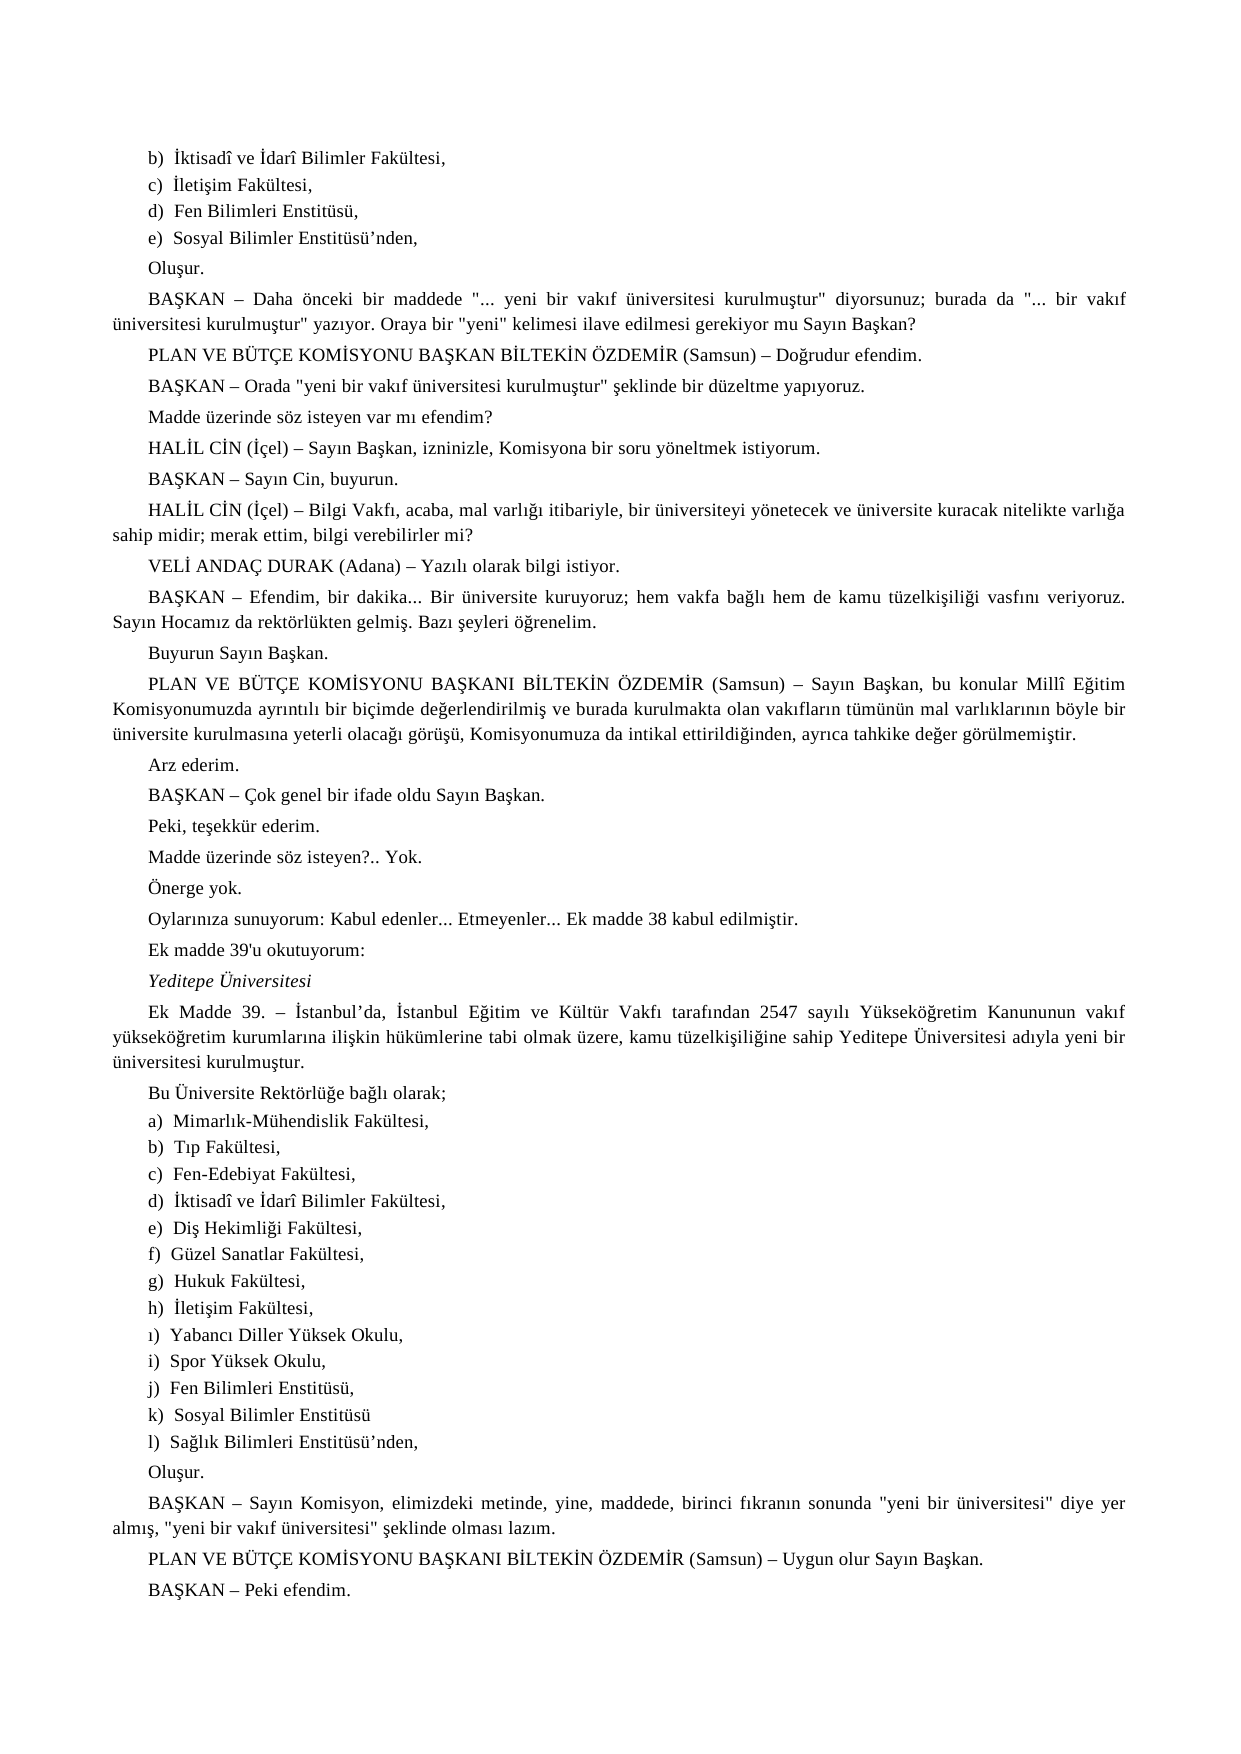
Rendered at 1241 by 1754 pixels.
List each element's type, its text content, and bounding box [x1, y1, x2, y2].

text c) İletişim Fakültesi, [112, 174, 1128, 195]
text Madde üzerinde söz isteyen var mı efendim? [112, 403, 1128, 428]
text j) Fen Bilimleri Enstitüsü, [112, 1378, 1128, 1399]
text f) Güzel Sanatlar Fakültesi, [112, 1244, 1128, 1265]
text c) Fen-Edebiyat Fakültesi, [112, 1164, 1128, 1185]
text Arz ederim. [112, 751, 1128, 776]
text HALİL CİN (İçel) – Sayın Başkan, izninizle, Komisyona bir soru yöneltmek istiyorum. [112, 434, 1128, 459]
text BAŞKAN – Daha önceki bir maddede "... yeni bir vakıf üniversitesi kurulmuştur" diyorsunuz; burada da "... bir vakıf üniversitesi kurulmuştur" yazıyor. Oraya bir "yeni" kelimesi ilave edilmesi gerekiyor mu Sayın Başkan? [112, 286, 1128, 336]
text BAŞKAN – Çok genel bir ifade oldu Sayın Başkan. [112, 782, 1128, 807]
text Madde üzerinde söz isteyen?.. Yok. [112, 844, 1128, 869]
text e) Sosyal Bilimler Enstitüsü’nden, [112, 228, 1128, 249]
text BAŞKAN – Orada "yeni bir vakıf üniversitesi kurulmuştur" şeklinde bir düzeltme yapıyoruz. [112, 372, 1128, 397]
text g) Hukuk Fakültesi, [112, 1271, 1128, 1292]
text PLAN VE BÜTÇE KOMİSYONU BAŞKAN BİLTEKİN ÖZDEMİR (Samsun) – Doğrudur efendim. [112, 342, 1128, 367]
text Oylarınıza sunuyorum: Kabul edenler... Etmeyenler... Ek madde 38 kabul edilmiştir. [112, 906, 1128, 931]
text BAŞKAN – Sayın Komisyon, elimizdeki metinde, yine, maddede, birinci fıkranın sonunda "yeni bir üniversitesi" diye yer almış, "yeni bir vakıf üniversitesi" şeklinde olması lazım. [112, 1489, 1128, 1539]
text Önerge yok. [112, 875, 1128, 900]
text Ek Madde 39. – İstanbul’da, İstanbul Eğitim ve Kültür Vakfı tarafından 2547 sayılı Yükseköğretim Kanununun vakıf yükseköğretim kurumlarına ilişkin hükümlerine tabi olmak üzere, kamu tüzelkişiliğine sahip Yeditepe Üniversitesi adıyla yeni bir üniversitesi kurulmuştur. [112, 998, 1128, 1073]
text BAŞKAN – Efendim, bir dakika... Bir üniversite kuruyoruz; hem vakfa bağlı hem de kamu tüzelkişiliği vasfını veriyoruz. Sayın Hocamız da rektörlükten gelmiş. Bazı şeyleri öğrenelim. [112, 583, 1128, 633]
text a) Mimarlık-Mühendislik Fakültesi, [112, 1110, 1128, 1131]
text l) Sağlık Bilimleri Enstitüsü’nden, [112, 1432, 1128, 1452]
text h) İletişim Fakültesi, [112, 1298, 1128, 1318]
text b) İktisadî ve İdarî Bilimler Fakültesi, [112, 148, 1128, 168]
text d) İktisadî ve İdarî Bilimler Fakültesi, [112, 1191, 1128, 1211]
text Yeditepe Üniversitesi [112, 967, 1128, 992]
text i) Spor Yüksek Okulu, [112, 1351, 1128, 1372]
text d) Fen Bilimleri Enstitüsü, [112, 201, 1128, 222]
text k) Sosyal Bilimler Enstitüsü [112, 1405, 1128, 1426]
text Oluşur. [112, 1458, 1128, 1483]
text Bu Üniversite Rektörlüğe bağlı olarak; [112, 1079, 1128, 1104]
text BAŞKAN – Sayın Cin, buyurun. [112, 465, 1128, 490]
text VELİ ANDAÇ DURAK (Adana) – Yazılı olarak bilgi istiyor. [112, 552, 1128, 577]
text ı) Yabancı Diller Yüksek Okulu, [112, 1324, 1128, 1345]
text PLAN VE BÜTÇE KOMİSYONU BAŞKANI BİLTEKİN ÖZDEMİR (Samsun) – Sayın Başkan, bu konular Millî Eğitim Komisyonumuzda ayrıntılı bir biçimde değerlendirilmiş ve burada kurulmakta olan vakıfların tümünün mal varlıklarının böyle bir üniversite kurulmasına yeterli olacağı görüşü, Komisyonumuza da intikal ettirildiğinden, ayrıca tahkike değer görülmemiştir. [112, 670, 1128, 745]
text BAŞKAN – Peki efendim. [112, 1576, 1128, 1601]
text b) Tıp Fakültesi, [112, 1137, 1128, 1158]
text PLAN VE BÜTÇE KOMİSYONU BAŞKANI BİLTEKİN ÖZDEMİR (Samsun) – Uygun olur Sayın Başkan. [112, 1545, 1128, 1570]
text Ek madde 39'u okutuyorum: [112, 937, 1128, 962]
text e) Diş Hekimliği Fakültesi, [112, 1217, 1128, 1238]
text HALİL CİN (İçel) – Bilgi Vakfı, acaba, mal varlığı itibariyle, bir üniversiteyi yönetecek ve üniversite kuracak nitelikte varlığa sahip midir; merak ettim, bilgi verebilirler mi? [112, 496, 1128, 546]
text Oluşur. [112, 255, 1128, 280]
text Peki, teşekkür ederim. [112, 813, 1128, 838]
text Buyurun Sayın Başkan. [112, 639, 1128, 664]
